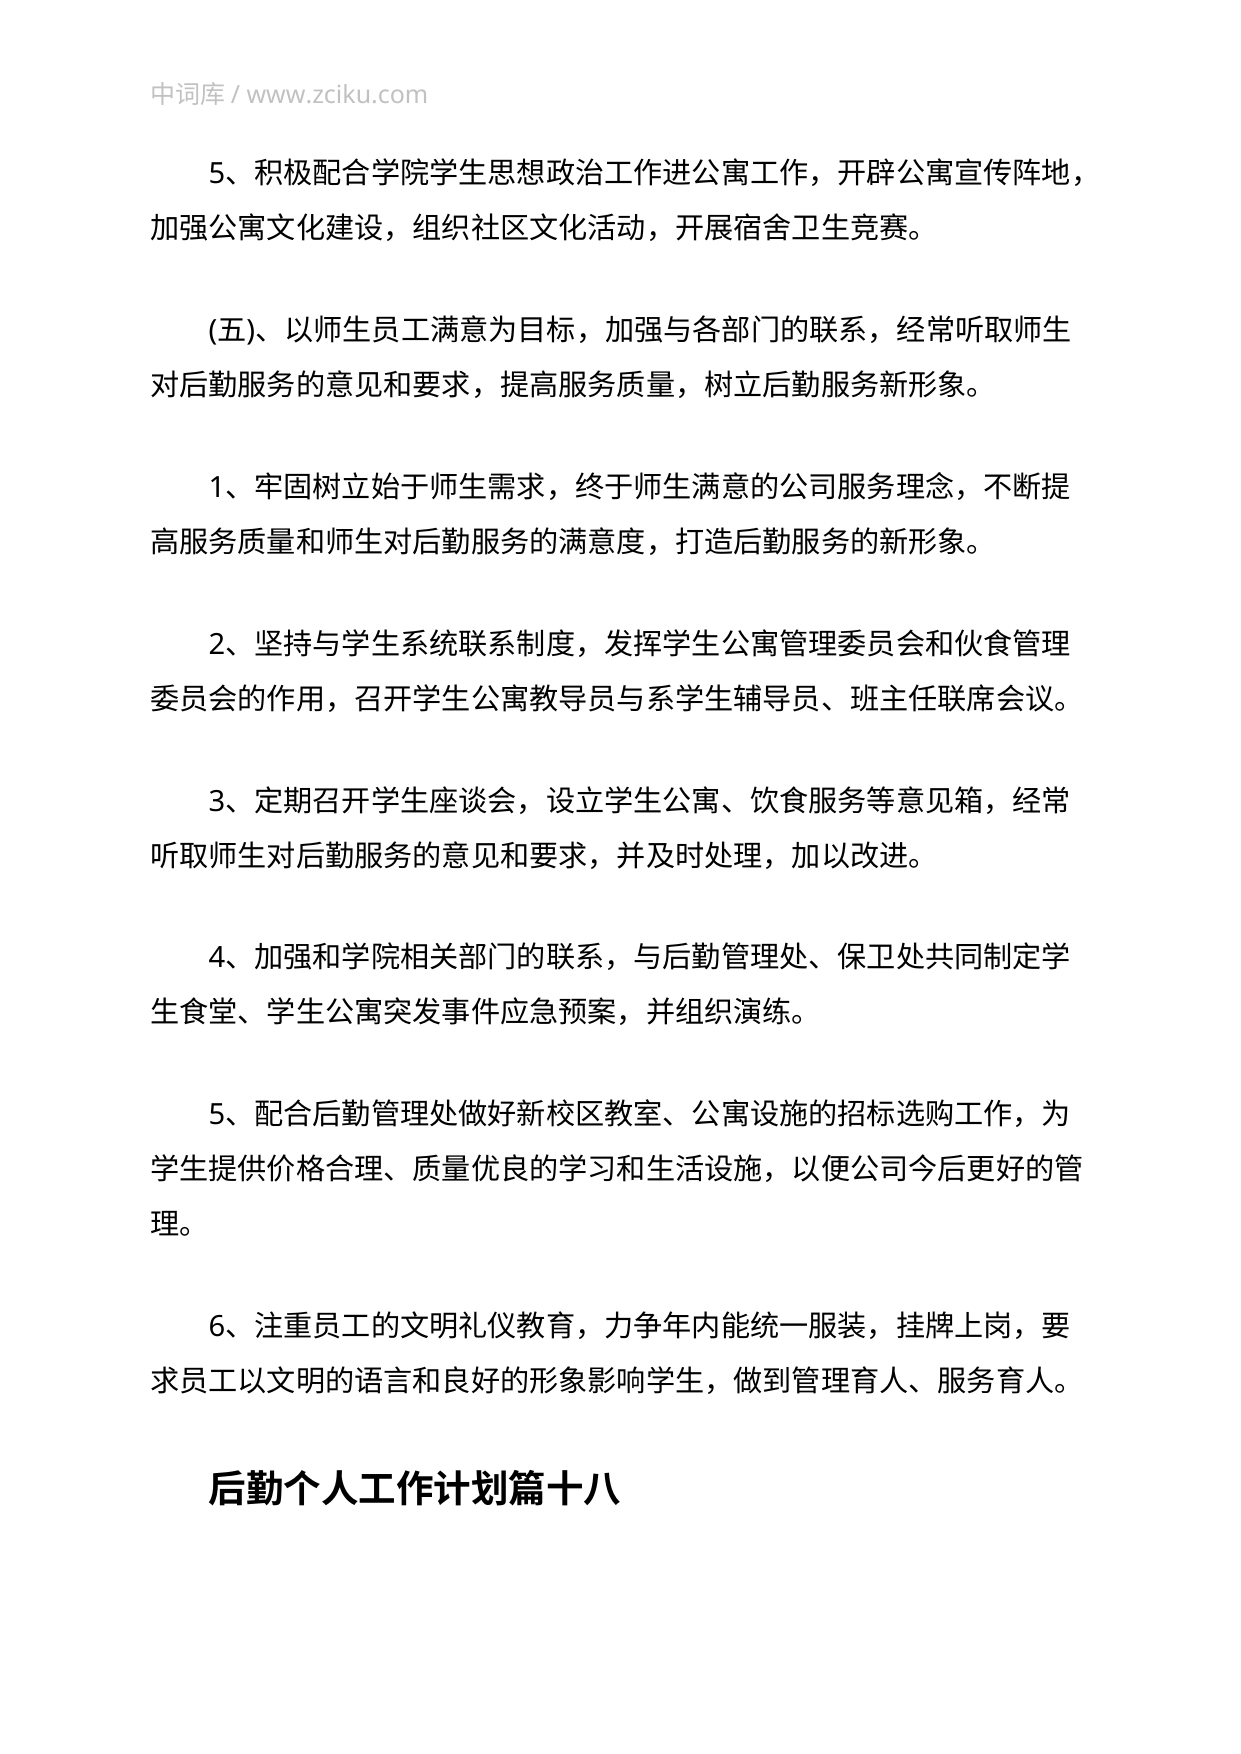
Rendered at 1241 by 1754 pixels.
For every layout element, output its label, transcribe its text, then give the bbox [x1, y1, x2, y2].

text 5、配合后勤管理处做好新校区教室、公寓设施的招标选购工作，为学生提供价格合理、质量优良的学习和生活设施，以便公司今后更好的管理。 [150, 1091, 1090, 1243]
text 2、坚持与学生系统联系制度，发挥学生公寓管理委员会和伙食管理委员会的作用，召开学生公寓教导员与系学生辅导员、班主任联席会议。 [150, 620, 1090, 718]
text 3、定期召开学生座谈会，设立学生公寓、饮食服务等意见箱，经常听取师生对后勤服务的意见和要求，并及时处理，加以改进。 [150, 777, 1090, 874]
text 5、积极配合学院学生思想政治工作进公寓工作，开辟公寓宣传阵地，加强公寓文化建设，组织社区文化活动，开展宿舍卫生竞赛。 [150, 150, 1090, 247]
text 6、注重员工的文明礼仪教育，力争年内能统一服装，挂牌上岗，要求员工以文明的语言和良好的形象影响学生，做到管理育人、服务育人。 [150, 1302, 1090, 1399]
text 1、牢固树立始于师生需求，终于师生满意的公司服务理念，不断提高服务质量和师生对后勤服务的满意度，打造后勤服务的新形象。 [150, 463, 1090, 561]
text 后勤个人工作计划篇十八 [150, 1459, 1090, 1513]
text 4、加强和学院相关部门的联系，与后勤管理处、保卫处共同制定学生食堂、学生公寓突发事件应急预案，并组织演练。 [150, 934, 1090, 1031]
text (五)、以师生员工满意为目标，加强与各部门的联系，经常听取师生对后勤服务的意见和要求，提高服务质量，树立后勤服务新形象。 [150, 307, 1090, 404]
